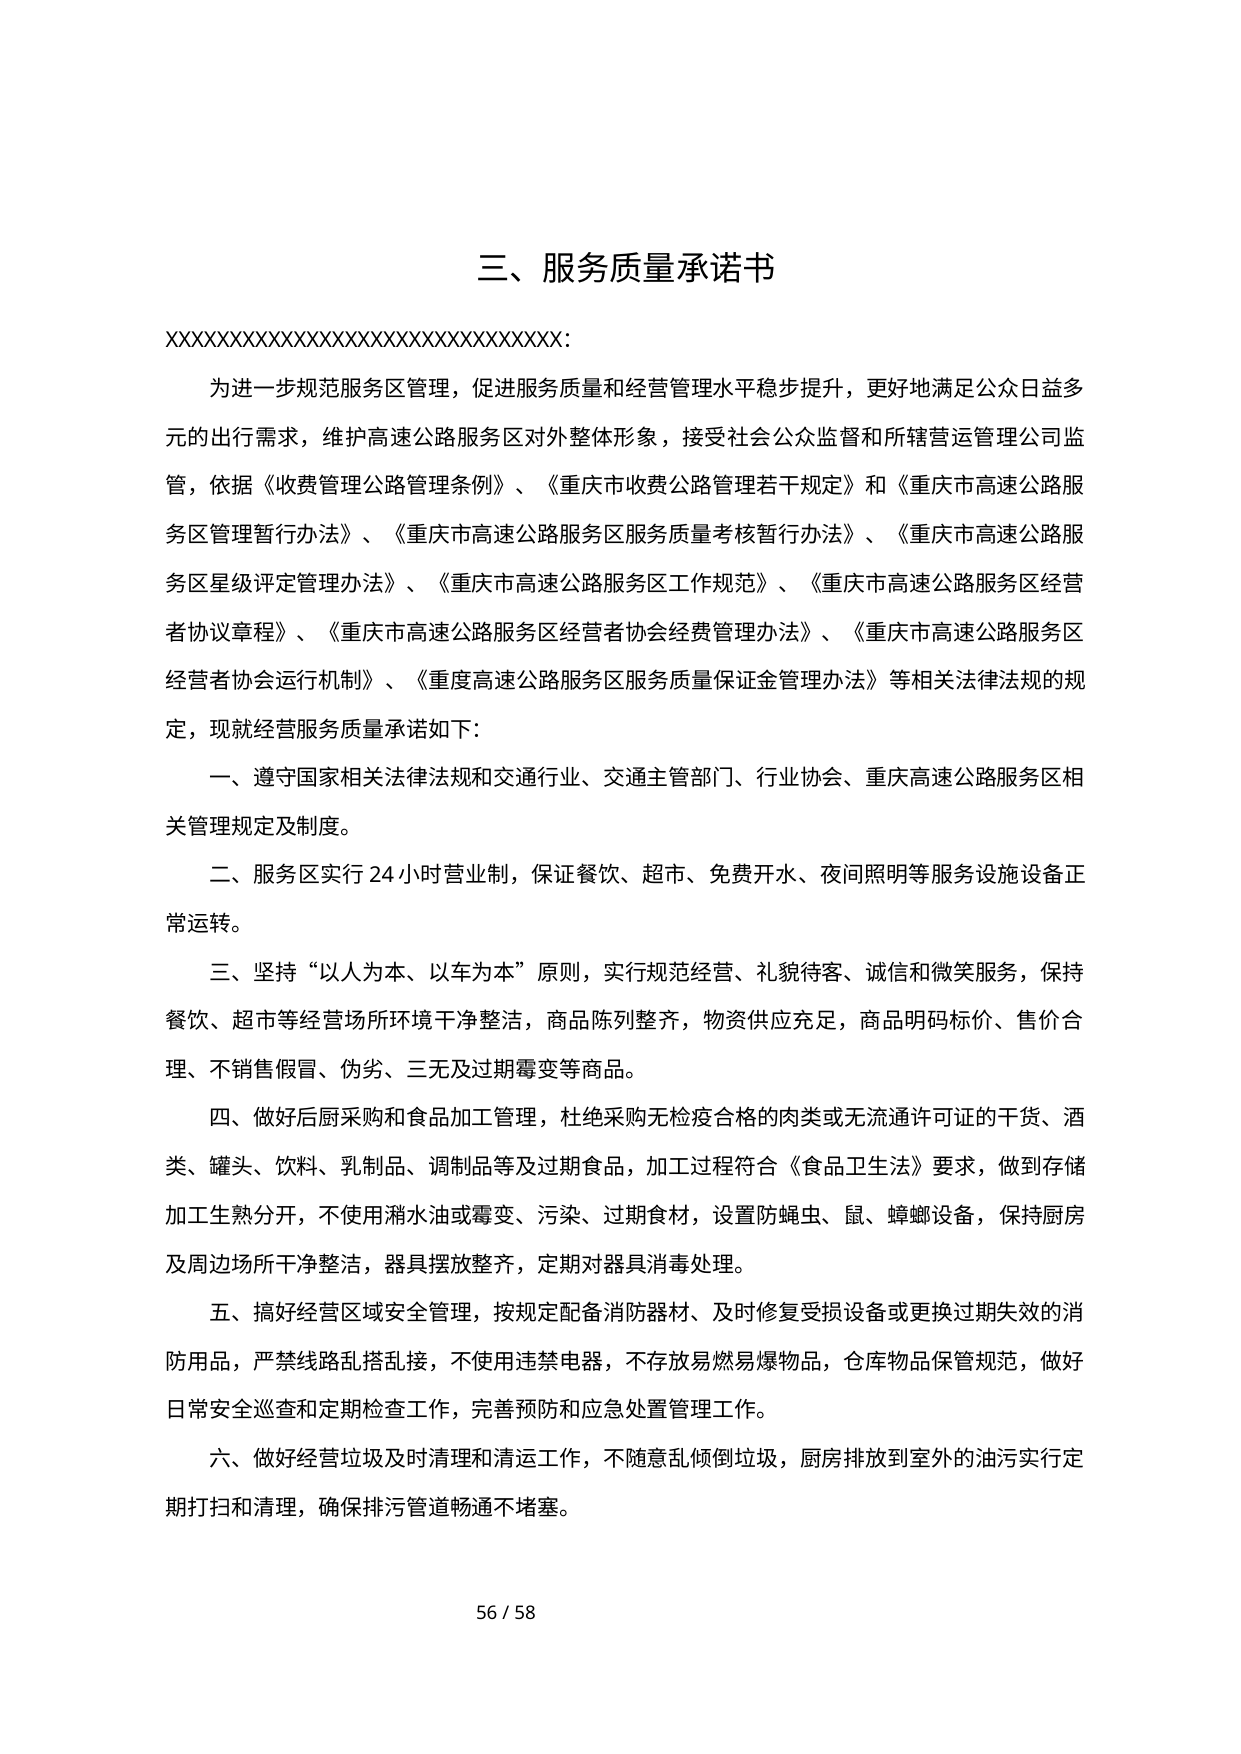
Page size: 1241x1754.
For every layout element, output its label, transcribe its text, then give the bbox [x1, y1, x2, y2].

text 六、做好经营垃圾及时清理和清运工作，不随意乱倾倒垃圾，厨房排放到室外的油污实行定期打扫和清理，确保排污管道畅通不堵塞。 [165, 1440, 1087, 1522]
text 为进一步规范服务区管理，促进服务质量和经营管理水平稳步提升，更好地满足公众日益多元的出行需求，维护高速公路服务区对外整体形象，接受社会公众监督和所辖营运管理公司监管，依据《收费管理公路管理条例》、《重庆市收费公路管理若干规定》和《重庆市高速公路服务区管理暂行办法》、《重庆市高速公路服务区服务质量考核暂行办法》、《重庆市高速公路服务区星级评定管理办法》、《重庆市高速公路服务区工作规范》、《重庆市高速公路服务区经营者协议章程》、《重庆市高速公路服务区经营者协会经费管理办法》、《重庆市高速公路服务区经营者协会运行机制》、《重度高速公路服务区服务质量保证金管理办法》等相关法律法规的规定，现就经营服务质量承诺如下： [165, 370, 1087, 744]
text 四、做好后厨采购和食品加工管理，杜绝采购无检疫合格的肉类或无流通许可证的干货、酒类、罐头、饮料、乳制品、调制品等及过期食品，加工过程符合《食品卫生法》要求，做到存储加工生熟分开，不使用潲水油或霉变、污染、过期食材，设置防蝇虫、鼠、蟑螂设备，保持厨房及周边场所干净整洁，器具摆放整齐，定期对器具消毒处理。 [165, 1100, 1087, 1279]
text 一、遵守国家相关法律法规和交通行业、交通主管部门、行业协会、重庆高速公路服务区相关管理规定及制度。 [165, 760, 1087, 841]
text XXXXXXXXXXXXXXXXXXXXXXXXXXXXXXX： [165, 322, 1087, 354]
text 二、服务区实行24小时营业制，保证餐饮、超市、免费开水、夜间照明等服务设施设备正常运转。 [165, 857, 1087, 938]
text 三、坚持“以人为本、以车为本”原则，实行规范经营、礼貌待客、诚信和微笑服务，保持餐饮、超市等经营场所环境干净整洁，商品陈列整齐，物资供应充足，商品明码标价、售价合理、不销售假冒、伪劣、三无及过期霉变等商品。 [165, 954, 1087, 1084]
text 五、搞好经营区域安全管理，按规定配备消防器材、及时修复受损设备或更换过期失效的消防用品，严禁线路乱搭乱接，不使用违禁电器，不存放易燃易爆物品，仓库物品保管规范，做好日常安全巡查和定期检查工作，完善预防和应急处置管理工作。 [165, 1294, 1087, 1424]
text 三、服务质量承诺书 [165, 233, 1087, 298]
